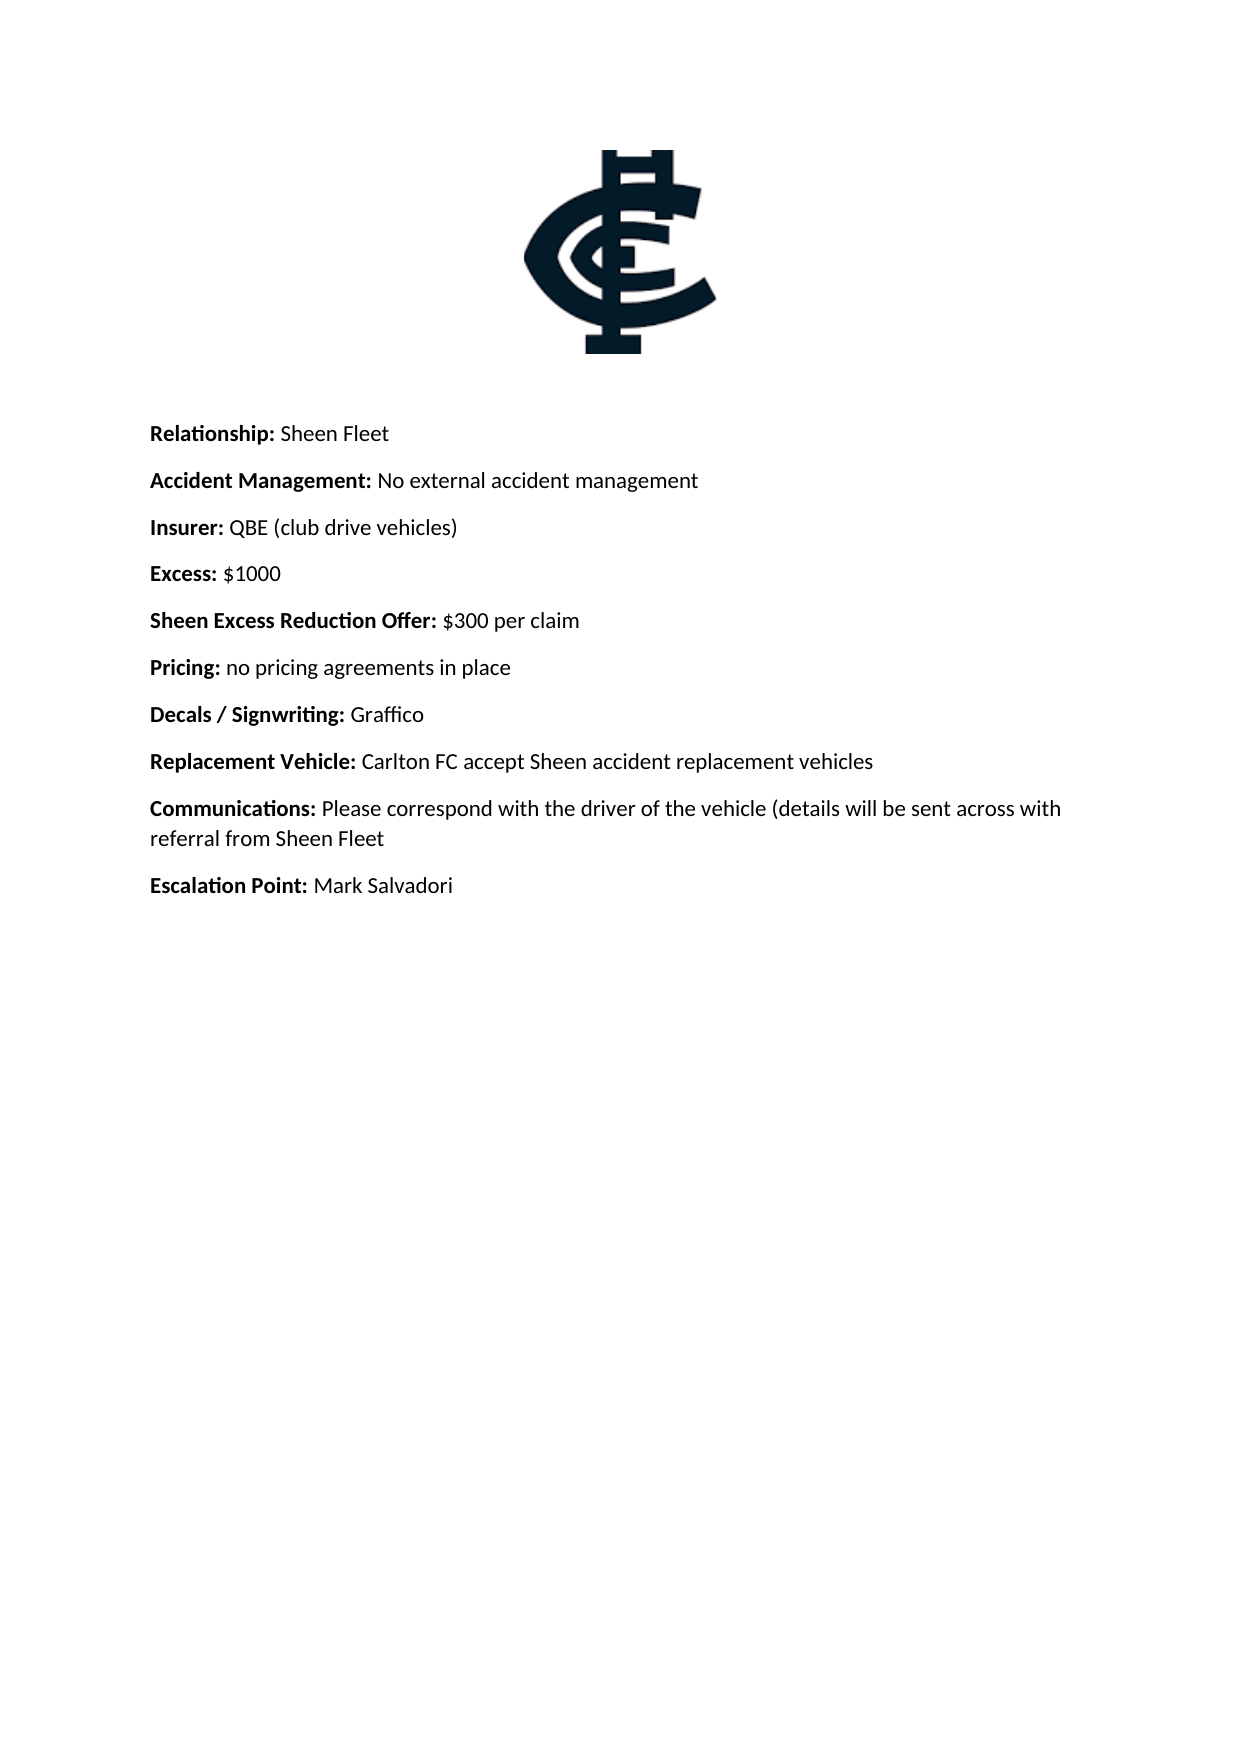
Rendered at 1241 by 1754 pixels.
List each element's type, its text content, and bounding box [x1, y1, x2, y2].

text Decals / Signwriting: Graffico [150, 700, 1090, 728]
picture [523, 150, 717, 354]
text Relationship: Sheen Fleet [150, 419, 1090, 447]
text Escalation Point: Mark Salvadori [150, 871, 1090, 899]
text Sheen Excess Reduction Offer: $300 per claim [150, 606, 1090, 634]
text Replacement Vehicle: Carlton FC accept Sheen accident replacement vehicles [150, 747, 1090, 775]
text Excess: $1000 [150, 559, 1090, 587]
text Accident Management: No external accident management [150, 466, 1090, 494]
text Communications: Please correspond with the driver of the vehicle (details will be sent across with referral from Sheen Fleet [150, 794, 1090, 852]
text Insurer: QBE (club drive vehicles) [150, 513, 1090, 541]
text Pricing: no pricing agreements in place [150, 653, 1090, 681]
